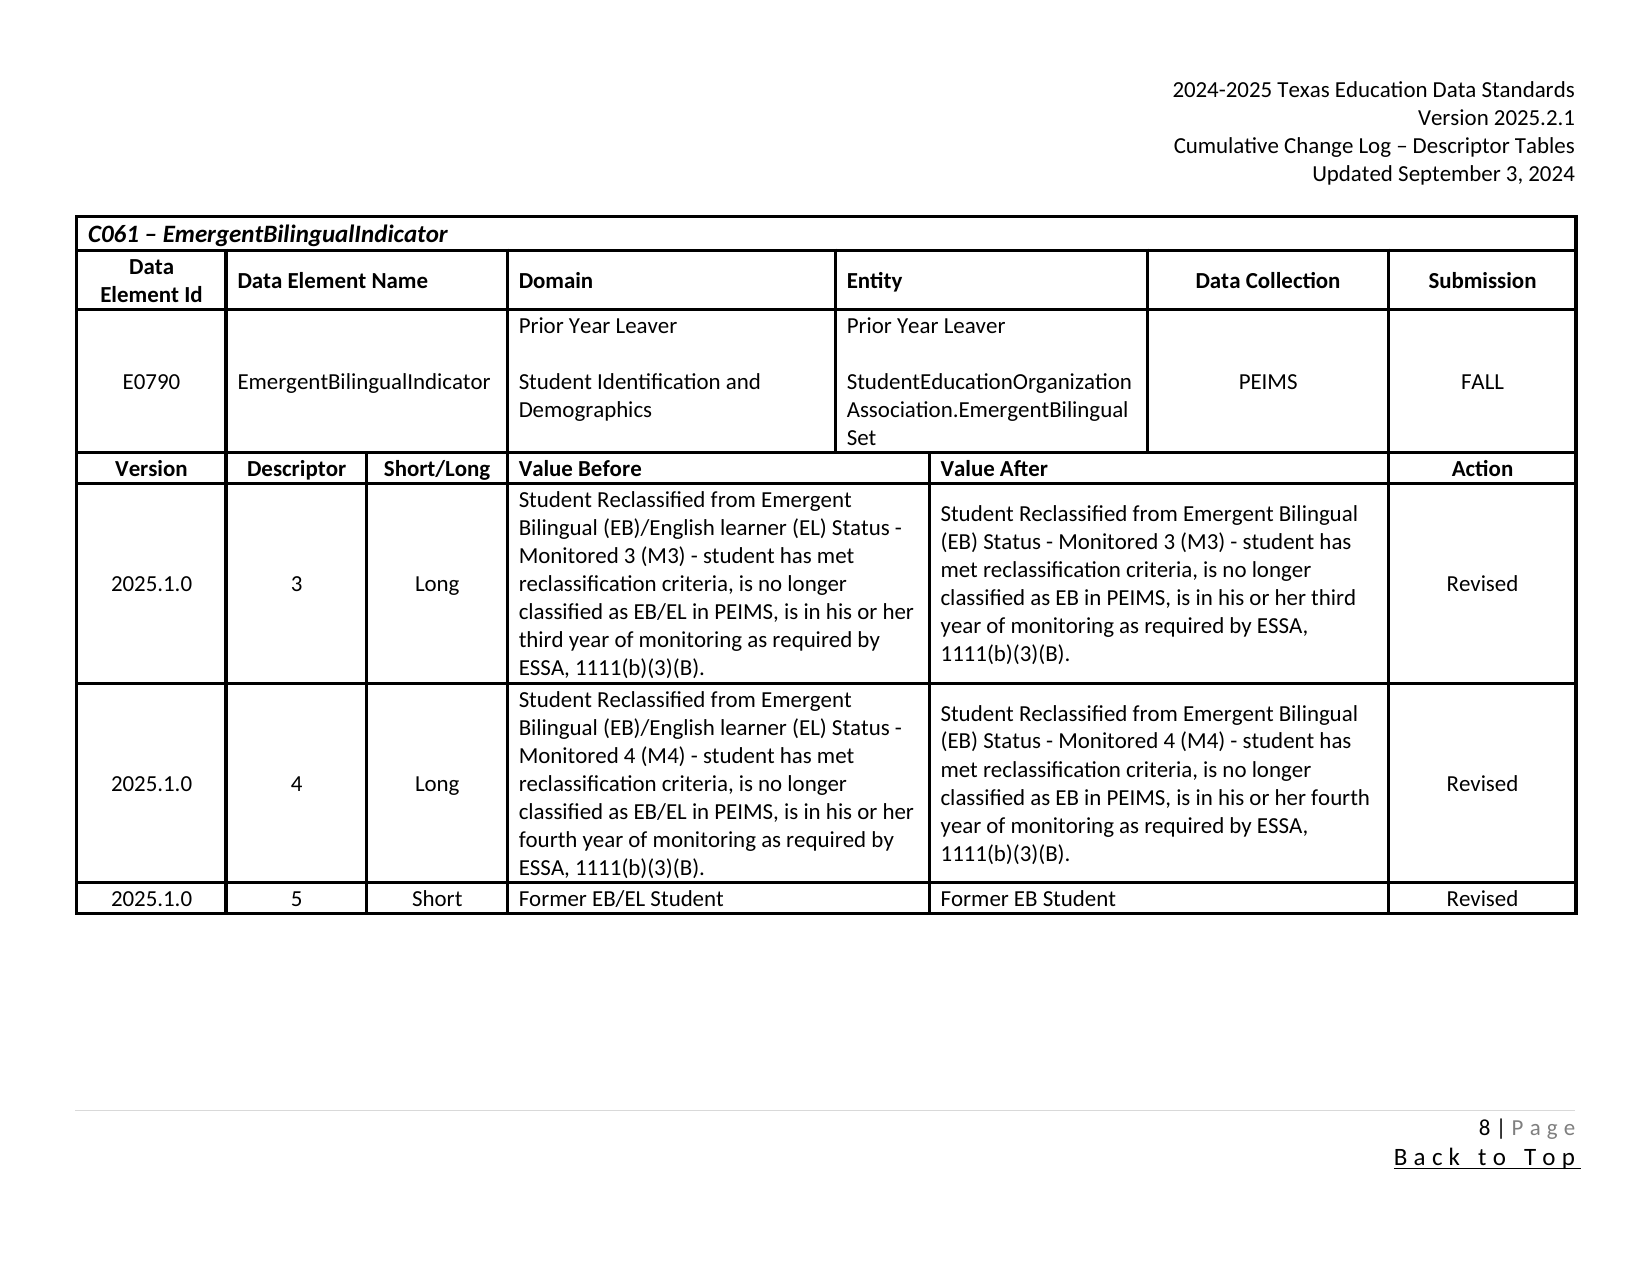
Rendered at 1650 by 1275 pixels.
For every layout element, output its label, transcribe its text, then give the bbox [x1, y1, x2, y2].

table_cell Student Reclassified from Emergent Bilingual (EB)/English learner (EL) Status - Monitored 3 (M3) - student has met reclassification criteria, is no longer classified as EB/EL in PEIMS, is in his or her third year of monitoring as required by ESSA, 1111(b)(3)(B). [509, 485, 928, 682]
table_cell Former EB/EL Student [509, 884, 928, 912]
table_cell 2025.1.0 [78, 884, 224, 912]
table_cell Short/Long [368, 454, 506, 482]
table_cell FALL [1390, 311, 1574, 451]
table_cell 4 [228, 685, 365, 881]
table_cell Long [368, 485, 506, 682]
table_cell 2025.1.0 [78, 685, 224, 881]
table_cell Long [368, 685, 506, 881]
table_cell Student Reclassified from Emergent Bilingual (EB) Status - Monitored 4 (M4) - student has met reclassification criteria, is no longer classified as EB in PEIMS, is in his or her fourth year of monitoring as required by ESSA, 1111(b)(3)(B). [931, 685, 1387, 881]
table_cell Revised [1390, 485, 1574, 682]
table_cell PEIMS [1149, 311, 1387, 451]
table_cell Action [1390, 454, 1574, 482]
table_cell Prior Year Leaver Student Identification and Demographics [509, 311, 834, 451]
table_cell Data Collection [1149, 252, 1387, 308]
table_cell Data Element Id [78, 252, 224, 308]
table_cell Student Reclassified from Emergent Bilingual (EB)/English learner (EL) Status - Monitored 4 (M4) - student has met reclassification criteria, is no longer classified as EB/EL in PEIMS, is in his or her fourth year of monitoring as required by ESSA, 1111(b)(3)(B). [509, 685, 928, 881]
table_cell Former EB Student [931, 884, 1387, 912]
table_cell EmergentBilingualIndicator [228, 311, 506, 451]
table_cell Entity [837, 252, 1146, 308]
table_cell 3 [228, 485, 365, 682]
table_cell 5 [228, 884, 365, 912]
table_cell Descriptor [228, 454, 365, 482]
table_cell Value Before [509, 454, 928, 482]
table_cell Prior Year Leaver StudentEducationOrganizationAssociation.EmergentBilingualSet [837, 311, 1146, 451]
table_cell Revised [1390, 884, 1574, 912]
table_cell Student Reclassified from Emergent Bilingual (EB) Status - Monitored 3 (M3) - student has met reclassification criteria, is no longer classified as EB in PEIMS, is in his or her third year of monitoring as required by ESSA, 1111(b)(3)(B). [931, 485, 1387, 682]
table_cell Version [78, 454, 224, 482]
table_cell Revised [1390, 685, 1574, 881]
table_cell 2025.1.0 [78, 485, 224, 682]
table_header C061 – EmergentBilingualIndicator [78, 218, 1574, 249]
table_cell Domain [509, 252, 834, 308]
table_cell Submission [1390, 252, 1574, 308]
table_cell E0790 [78, 311, 224, 451]
table_cell Data Element Name [228, 252, 506, 308]
table_cell Short [368, 884, 506, 912]
table_cell Value After [931, 454, 1387, 482]
